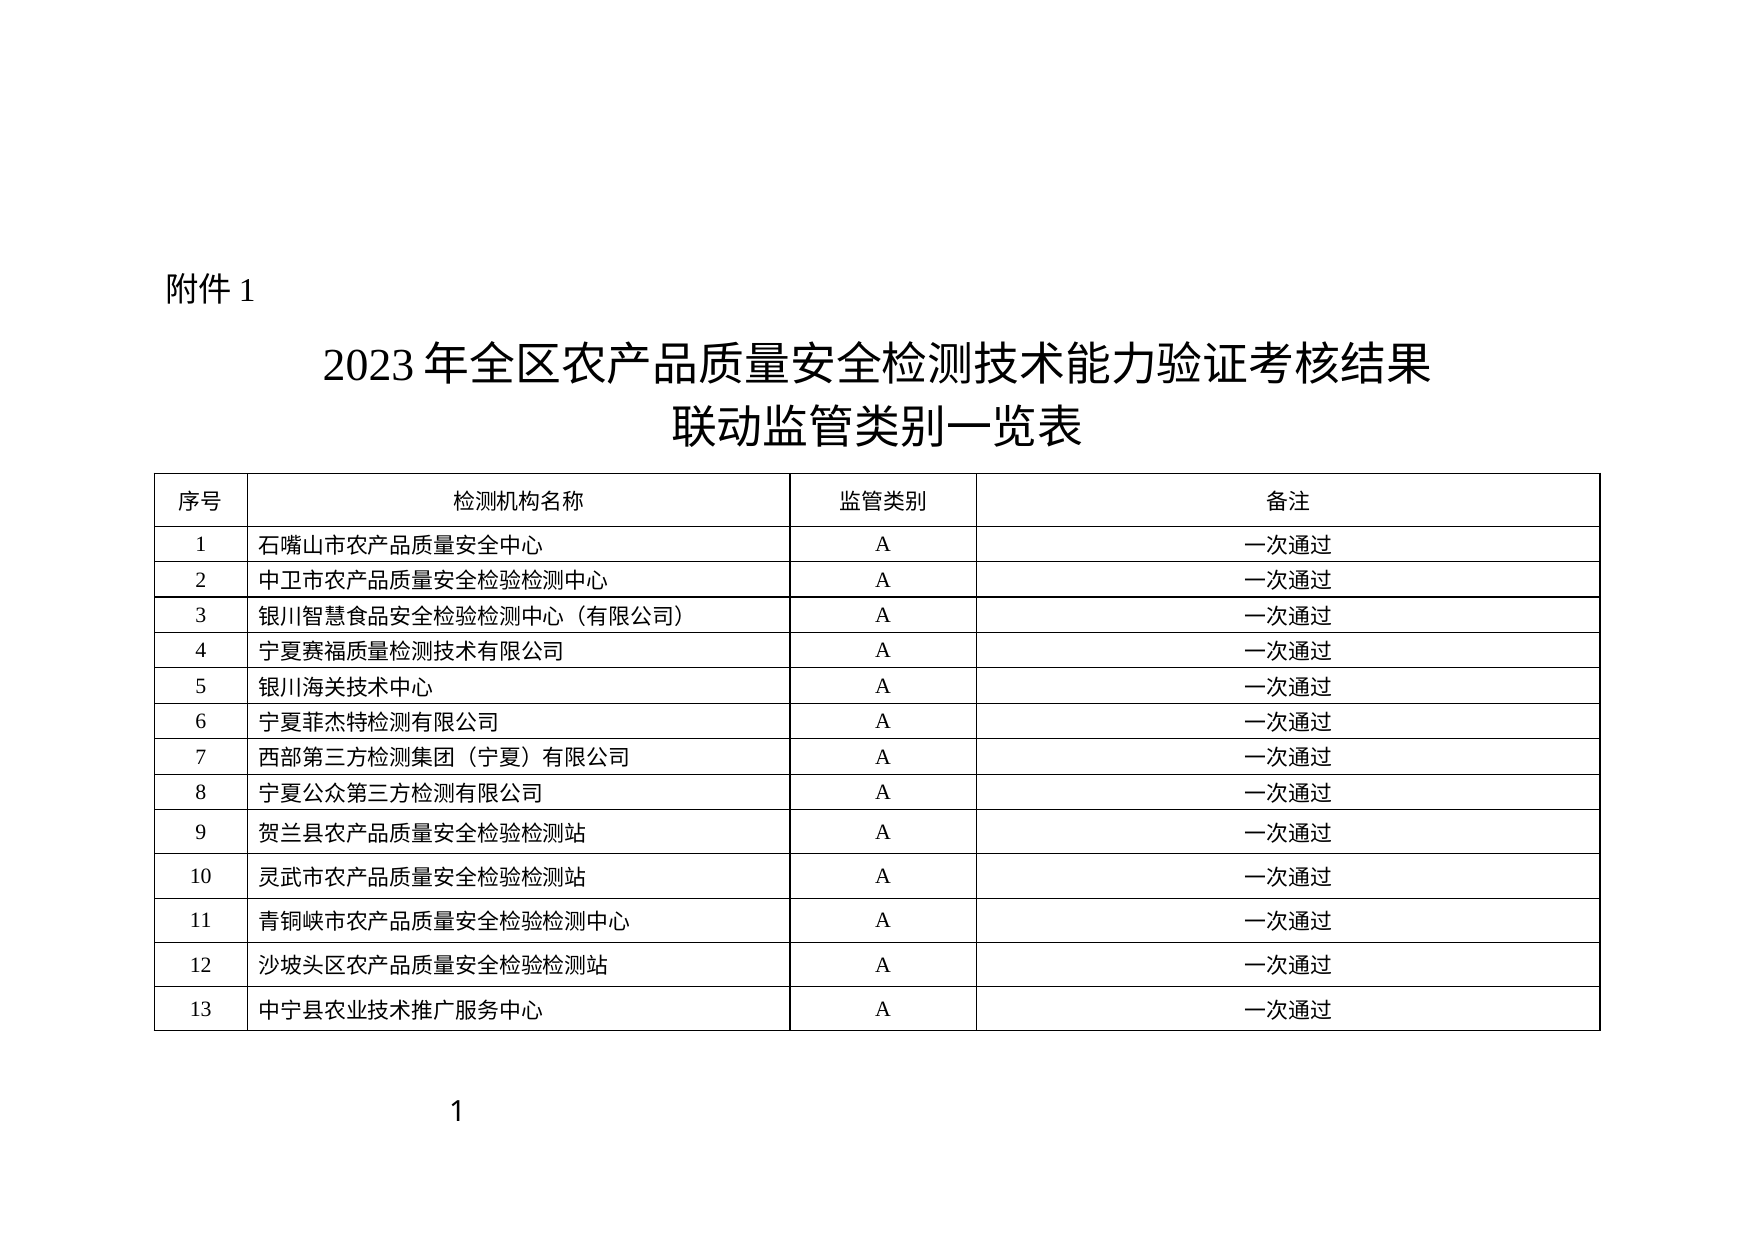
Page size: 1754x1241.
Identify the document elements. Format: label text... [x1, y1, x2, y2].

table_cell 6 [155, 704, 247, 738]
table_cell 一次通过 [977, 527, 1599, 561]
table_cell 4 [155, 633, 247, 667]
table_cell A [791, 527, 976, 561]
table_cell 西部第三方检测集团（宁夏）有限公司 [248, 739, 789, 773]
table_cell 一次通过 [977, 943, 1599, 986]
table_cell 一次通过 [977, 598, 1599, 632]
table_cell 3 [155, 598, 247, 632]
table_cell A [791, 633, 976, 667]
table_cell 2 [155, 562, 247, 596]
table_cell 7 [155, 739, 247, 773]
text 联动监管类别一览表 [165, 393, 1589, 456]
table_cell 宁夏公众第三方检测有限公司 [248, 775, 789, 809]
table_cell 中宁县农业技术推广服务中心 [248, 987, 789, 1030]
table_cell A [791, 943, 976, 986]
table_cell A [791, 704, 976, 738]
table_cell 13 [155, 987, 247, 1030]
table_cell A [791, 854, 976, 897]
table_cell 一次通过 [977, 854, 1599, 897]
table_cell 11 [155, 899, 247, 942]
table_cell 一次通过 [977, 633, 1599, 667]
table_header 监管类别 [791, 474, 976, 526]
table_cell 宁夏菲杰特检测有限公司 [248, 704, 789, 738]
table_cell 青铜峡市农产品质量安全检验检测中心 [248, 899, 789, 942]
table_cell 一次通过 [977, 704, 1599, 738]
table_cell 中卫市农产品质量安全检验检测中心 [248, 562, 789, 596]
table_cell 10 [155, 854, 247, 897]
table_cell A [791, 810, 976, 853]
table_cell 5 [155, 668, 247, 703]
table_cell 一次通过 [977, 899, 1599, 942]
table_header 序号 [155, 474, 247, 526]
table_cell 银川海关技术中心 [248, 668, 789, 703]
table_cell 灵武市农产品质量安全检验检测站 [248, 854, 789, 897]
table_cell 宁夏赛福质量检测技术有限公司 [248, 633, 789, 667]
table_cell 一次通过 [977, 987, 1599, 1030]
table_cell A [791, 987, 976, 1030]
table_cell A [791, 668, 976, 703]
table_cell 银川智慧食品安全检验检测中心（有限公司） [248, 598, 789, 632]
table_cell 一次通过 [977, 739, 1599, 773]
table_cell A [791, 739, 976, 773]
table_cell A [791, 899, 976, 942]
table_cell 沙坡头区农产品质量安全检验检测站 [248, 943, 789, 986]
table_cell 12 [155, 943, 247, 986]
table_cell A [791, 598, 976, 632]
table_header 检测机构名称 [248, 474, 789, 526]
text 2023年全区农产品质量安全检测技术能力验证考核结果 [165, 331, 1589, 393]
table_cell 1 [155, 527, 247, 561]
table_cell 8 [155, 775, 247, 809]
table_cell 一次通过 [977, 668, 1599, 703]
table_header 备注 [977, 474, 1599, 526]
table_cell 贺兰县农产品质量安全检验检测站 [248, 810, 789, 853]
table_cell 石嘴山市农产品质量安全中心 [248, 527, 789, 561]
table_cell 一次通过 [977, 810, 1599, 853]
table_cell 9 [155, 810, 247, 853]
table_cell A [791, 562, 976, 596]
table_cell 一次通过 [977, 775, 1599, 809]
table_cell 一次通过 [977, 562, 1599, 596]
text 附件1 [165, 252, 1589, 314]
table_cell A [791, 775, 976, 809]
